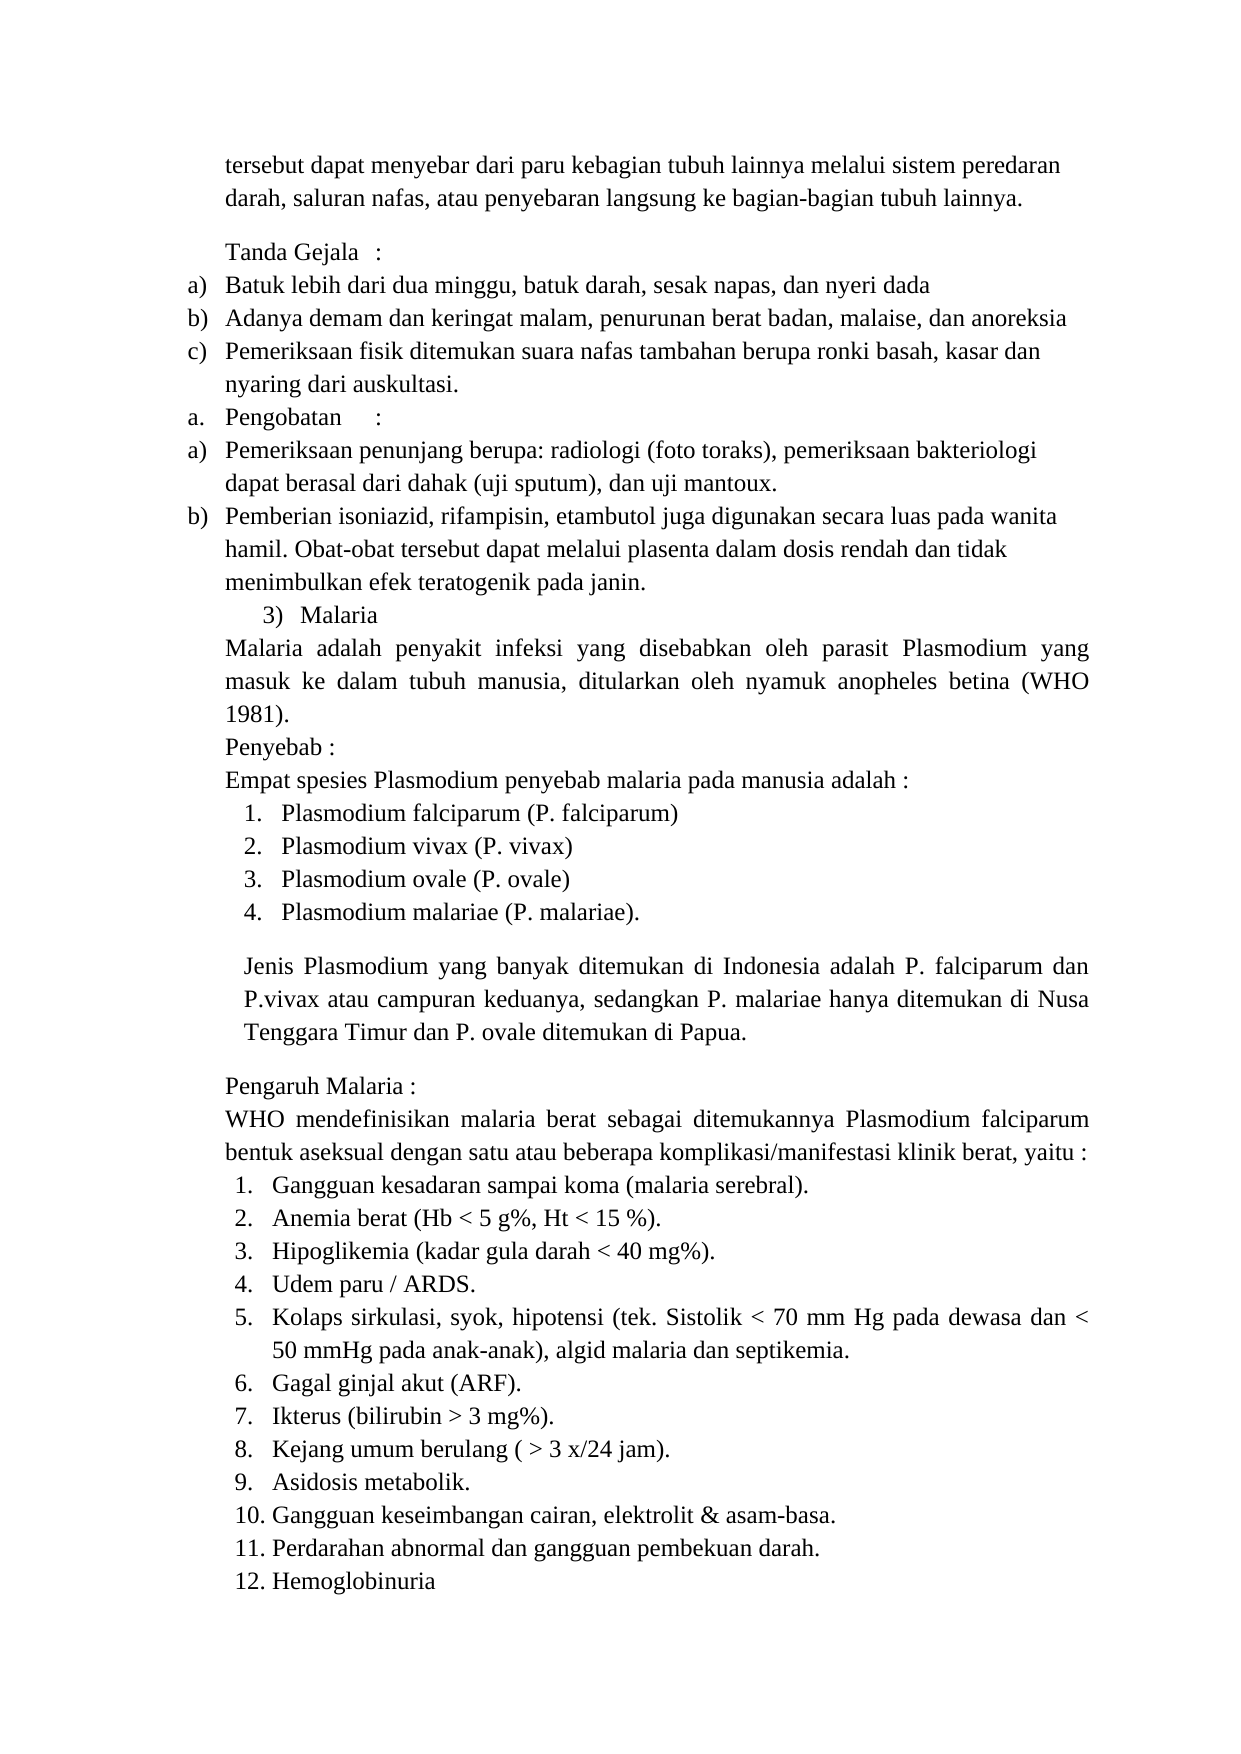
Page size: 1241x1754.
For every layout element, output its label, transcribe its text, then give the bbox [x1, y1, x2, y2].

list Tanda Gejala : [225, 237, 1090, 266]
list Pemeriksaan fisik ditemukan suara nafas tambahan berupa ronki basah, kasar dan nyaring dari auskultasi. [187, 336, 1090, 398]
list Plasmodium falciparum (P. falciparum) [244, 798, 1090, 827]
list Kolaps sirkulasi, syok, hipotensi (tek. Sistolik < 70 mm Hg pada dewasa dan < 50 mmHg pada anak-anak), algid malaria dan septikemia. [234, 1302, 1090, 1364]
list Ikterus (bilirubin > 3 mg%). [234, 1401, 1090, 1430]
list Empat spesies Plasmodium penyebab malaria pada manusia adalah : [225, 765, 1090, 794]
list Anemia berat (Hb < 5 g%, Ht < 15 %). [234, 1203, 1090, 1232]
list Pemberian isoniazid, rifampisin, etambutol juga digunakan secara luas pada wanita hamil. Obat-obat tersebut dapat melalui plasenta dalam dosis rendah dan tidak menimbulkan efek teratogenik pada janin. [187, 501, 1090, 596]
list Plasmodium vivax (P. vivax) [244, 831, 1090, 860]
list Batuk lebih dari dua minggu, batuk darah, sesak napas, dan nyeri dada [187, 270, 1090, 299]
list Pengobatan : [187, 402, 1090, 431]
list Gagal ginjal akut (ARF). [234, 1368, 1090, 1397]
list Gangguan kesadaran sampai koma (malaria serebral). [234, 1170, 1090, 1199]
list Udem paru / ARDS. [234, 1269, 1090, 1298]
list Malaria adalah penyakit infeksi yang disebabkan oleh parasit Plasmodium yang masuk ke dalam tubuh manusia, ditularkan oleh nyamuk anopheles betina (WHO 1981). [225, 633, 1090, 728]
list Adanya demam dan keringat malam, penurunan berat badan, malaise, dan anoreksia [187, 303, 1090, 332]
list Plasmodium malariae (P. malariae). [244, 897, 1090, 926]
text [225, 150, 1090, 212]
text Jenis Plasmodium yang banyak ditemukan di Indonesia adalah P. falciparum dan P.vivax atau campuran keduanya, sedangkan P. malariae hanya ditemukan di Nusa Tenggara Timur dan P. ovale ditemukan di Papua. [244, 951, 1090, 1046]
list Plasmodium ovale (P. ovale) [244, 864, 1090, 893]
list WHO mendefinisikan malaria berat sebagai ditemukannya Plasmodium falciparum bentuk aseksual dengan satu atau beberapa komplikasi/manifestasi klinik berat, yaitu : [225, 1104, 1090, 1166]
list Kejang umum berulang ( > 3 x/24 jam). [234, 1434, 1090, 1463]
list Perdarahan abnormal dan gangguan pembekuan darah. [234, 1533, 1090, 1562]
list Gangguan keseimbangan cairan, elektrolit & asam-basa. [234, 1500, 1090, 1529]
list Pemeriksaan penunjang berupa: radiologi (foto toraks), pemeriksaan bakteriologi dapat berasal dari dahak (uji sputum), dan uji mantoux. [187, 435, 1090, 497]
list Pengaruh Malaria : [225, 1071, 1090, 1100]
list Hipoglikemia (kadar gula darah < 40 mg%). [234, 1236, 1090, 1265]
list Penyebab : [225, 732, 1090, 761]
list Malaria [262, 600, 1090, 629]
list Hemoglobinuria [234, 1566, 1090, 1595]
list Asidosis metabolik. [234, 1467, 1090, 1496]
